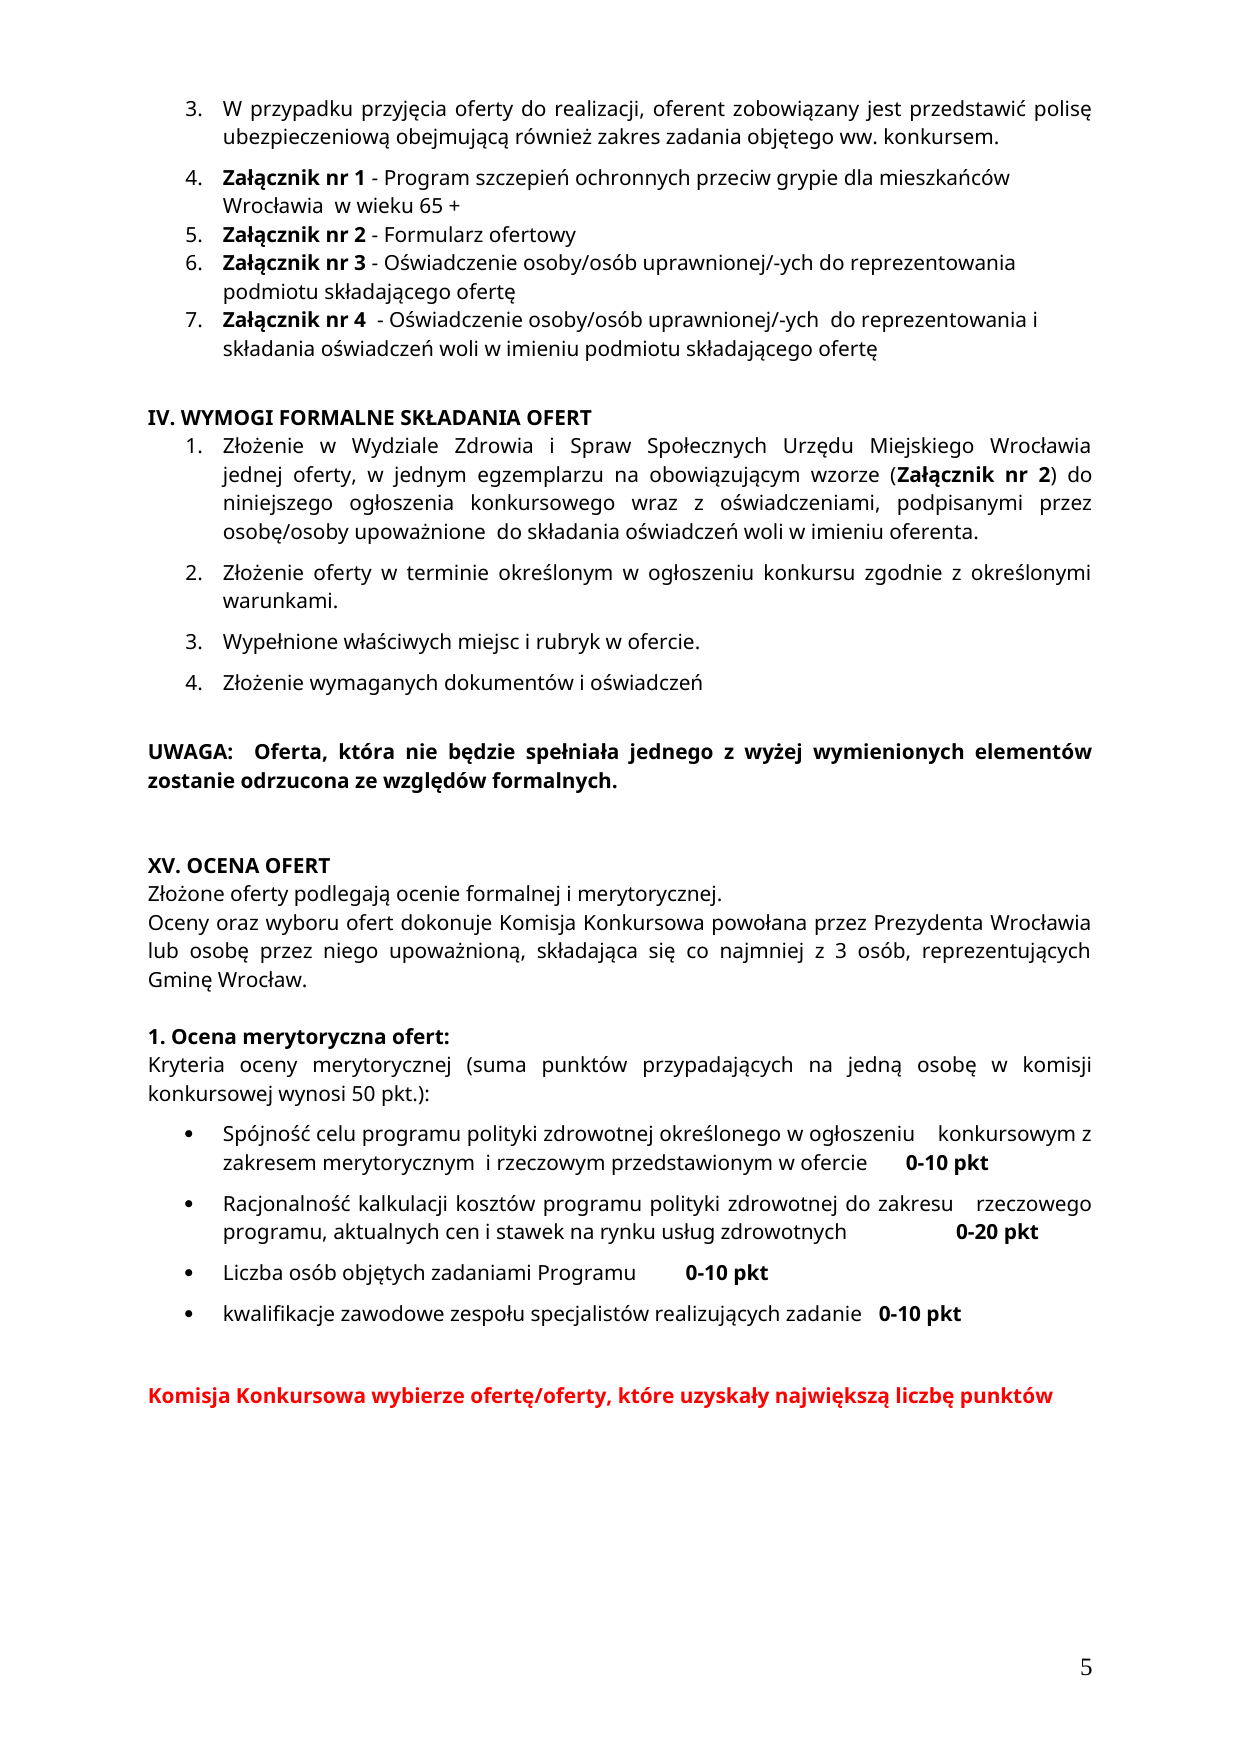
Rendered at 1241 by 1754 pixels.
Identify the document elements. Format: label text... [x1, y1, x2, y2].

list Załącznik nr 2 - Formularz ofertowy [185, 220, 1093, 248]
subtitle Złożenie w Wydziale Zdrowia i Spraw Społecznych Urzędu Miejskiego Wrocławia jednej oferty, w jednym egzemplarzu na obowiązującym wzorze (Załącznik nr 2) do niniejszego ogłoszenia konkursowego wraz z oświadczeniami, podpisanymi przez osobę/osoby upoważnione do składania oświadczeń woli w imieniu oferenta. [185, 431, 1093, 545]
list Załącznik nr 4 - Oświadczenie osoby/osób uprawnionej/-ych do reprezentowania i składania oświadczeń woli w imieniu podmiotu składającego ofertę [185, 305, 1093, 362]
text 1. Ocena merytoryczna ofert: [148, 1022, 1093, 1050]
list Spójność celu programu polityki zdrowotnej określonego w ogłoszeniu konkursowym z zakresem merytorycznym i rzeczowym przedstawionym w ofercie 0-10 pkt [185, 1119, 1093, 1176]
list W przypadku przyjęcia oferty do realizacji, oferent zobowiązany jest przedstawić polisę ubezpieczeniową obejmującą również zakres zadania objętego ww. konkursem. [185, 94, 1093, 151]
text Komisja Konkursowa wybierze ofertę/oferty, które uzyskały największą liczbę punktów [148, 1381, 1093, 1409]
list Załącznik nr 3 - Oświadczenie osoby/osób uprawnionej/-ych do reprezentowania podmiotu składającego ofertę [185, 248, 1093, 305]
subtitle IV. WYMOGI FORMALNE SKŁADANIA OFERT [148, 403, 1093, 431]
subtitle Wypełnione właściwych miejsc i rubryk w ofercie. [185, 627, 1093, 656]
text Oceny oraz wyboru ofert dokonuje Komisja Konkursowa powołana przez Prezydenta Wrocławia lub osobę przez niego upoważnioną, składająca się co najmniej z 3 osób, reprezentujących Gminę Wrocław. [148, 908, 1093, 993]
subtitle Złożenie oferty w terminie określonym w ogłoszeniu konkursu zgodnie z określonymi warunkami. [185, 558, 1093, 614]
subtitle UWAGA: Oferta, która nie będzie spełniała jednego z wyżej wymienionych elementów zostanie odrzucona ze względów formalnych. [148, 737, 1093, 794]
subtitle Złożenie wymaganych dokumentów i oświadczeń [185, 668, 1093, 696]
list Racjonalność kalkulacji kosztów programu polityki zdrowotnej do zakresu rzeczowego programu, aktualnych cen i stawek na rynku usług zdrowotnych 0-20 pkt [185, 1189, 1093, 1246]
text Kryteria oceny merytorycznej (suma punktów przypadających na jedną osobę w komisji konkursowej wynosi 50 pkt.): [148, 1050, 1093, 1107]
list Załącznik nr 1 - Program szczepień ochronnych przeciw grypie dla mieszkańców Wrocławia w wieku 65 + [185, 163, 1093, 220]
list Liczba osób objętych zadaniami Programu 0-10 pkt [185, 1258, 1093, 1287]
subtitle XV. OCENA OFERT [148, 851, 1093, 879]
list kwalifikacje zawodowe zespołu specjalistów realizujących zadanie 0-10 pkt [185, 1299, 1093, 1328]
text Złożone oferty podlegają ocenie formalnej i merytorycznej. [148, 879, 1093, 908]
